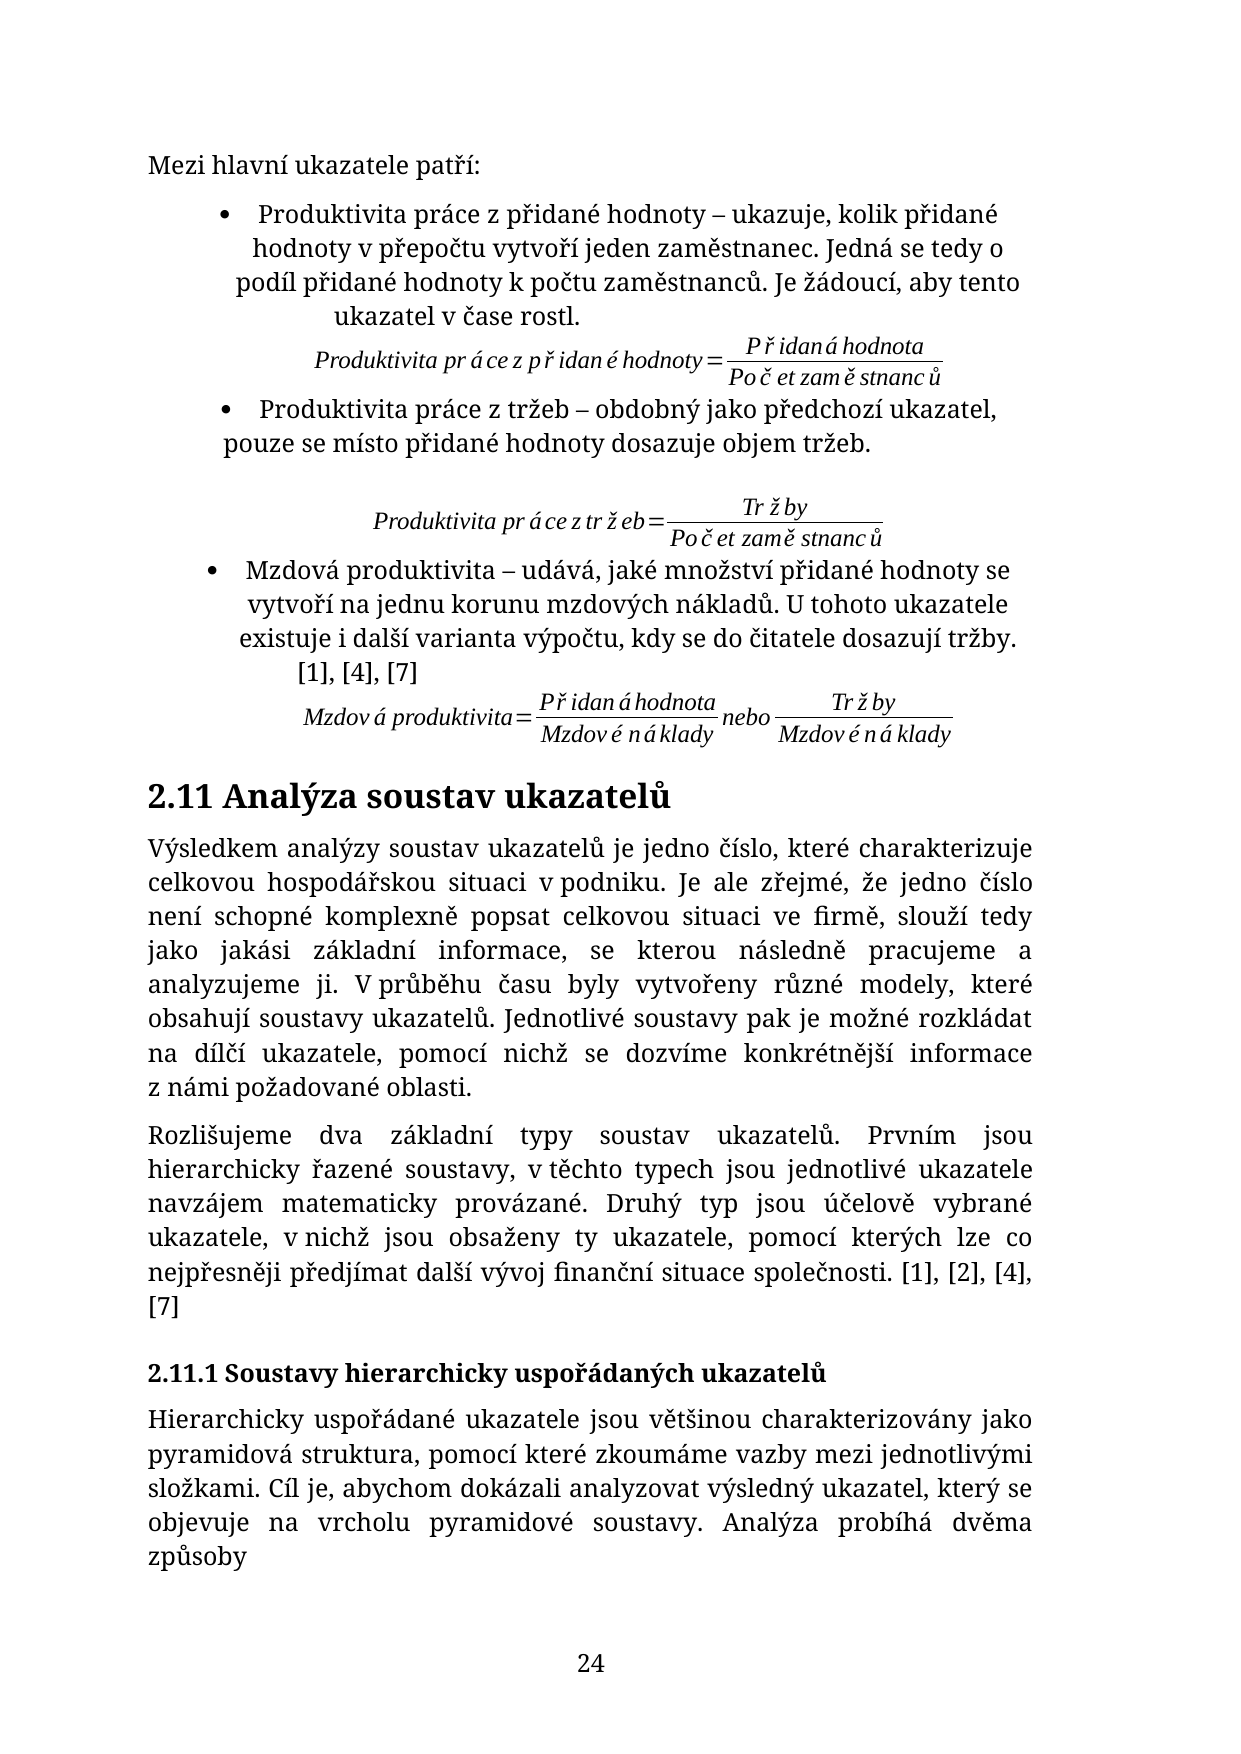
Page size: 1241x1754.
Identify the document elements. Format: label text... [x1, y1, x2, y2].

list Mzdová produktivita – udává, jaké množství přidané hodnoty se vytvoří na jednu korunu mzdových nákladů. U tohoto ukazatele existuje i další varianta výpočtu, kdy se do čitatele dosazují tržby. [1], [4], [7] [185, 553, 1033, 748]
text Rozlišujeme dva základní typy soustav ukazatelů. Prvním jsou hierarchicky řazené soustavy, v těchto typech jsou jednotlivé ukazatele navzájem matematicky provázané. Druhý typ jsou účelově vybrané ukazatele, v nichž jsou obsaženy ty ukazatele, pomocí kterých lze co nejpřesněji předjímat další vývoj finanční situace společnosti. [1], [2], [4], [7] [148, 1118, 1033, 1322]
subtitle 2.11 Analýza soustav ukazatelů [148, 773, 1033, 818]
subtitle 2.11.1 Soustavy hierarchicky uspořádaných ukazatelů [148, 1356, 1033, 1390]
list Produktivita práce z tržeb – obdobný jako předchozí ukazatel, pouze se místo přidané hodnoty dosazuje objem tržeb. [185, 392, 1033, 553]
text Mezi hlavní ukazatele patří: [148, 148, 1033, 182]
text Výsledkem analýzy soustav ukazatelů je jedno číslo, které charakterizuje celkovou hospodářskou situaci v podniku. Je ale zřejmé, že jedno číslo není schopné komplexně popsat celkovou situaci ve firmě, slouží tedy jako jakási základní informace, se kterou následně pracujeme a analyzujeme ji. V průběhu času byly vytvořeny různé modely, které obsahují soustavy ukazatelů. Jednotlivé soustavy pak je možné rozkládat na dílčí ukazatele, pomocí nichž se dozvíme konkrétnější informace z námi požadované oblasti. [148, 831, 1033, 1103]
list Produktivita práce z přidané hodnoty – ukazuje, kolik přidané hodnoty v přepočtu vytvoří jeden zaměstnanec. Jedná se tedy o podíl přidané hodnoty k počtu zaměstnanců. Je žádoucí, aby tento ukazatel v čase rostl. [185, 196, 1033, 392]
text Hierarchicky uspořádané ukazatele jsou většinou charakterizovány jako pyramidová struktura, pomocí které zkoumáme vazby mezi jednotlivými složkami. Cíl je, abychom dokázali analyzovat výsledný ukazatel, který se objevuje na vrcholu pyramidové soustavy. Analýza probíhá dvěma způsoby [148, 1402, 1033, 1572]
